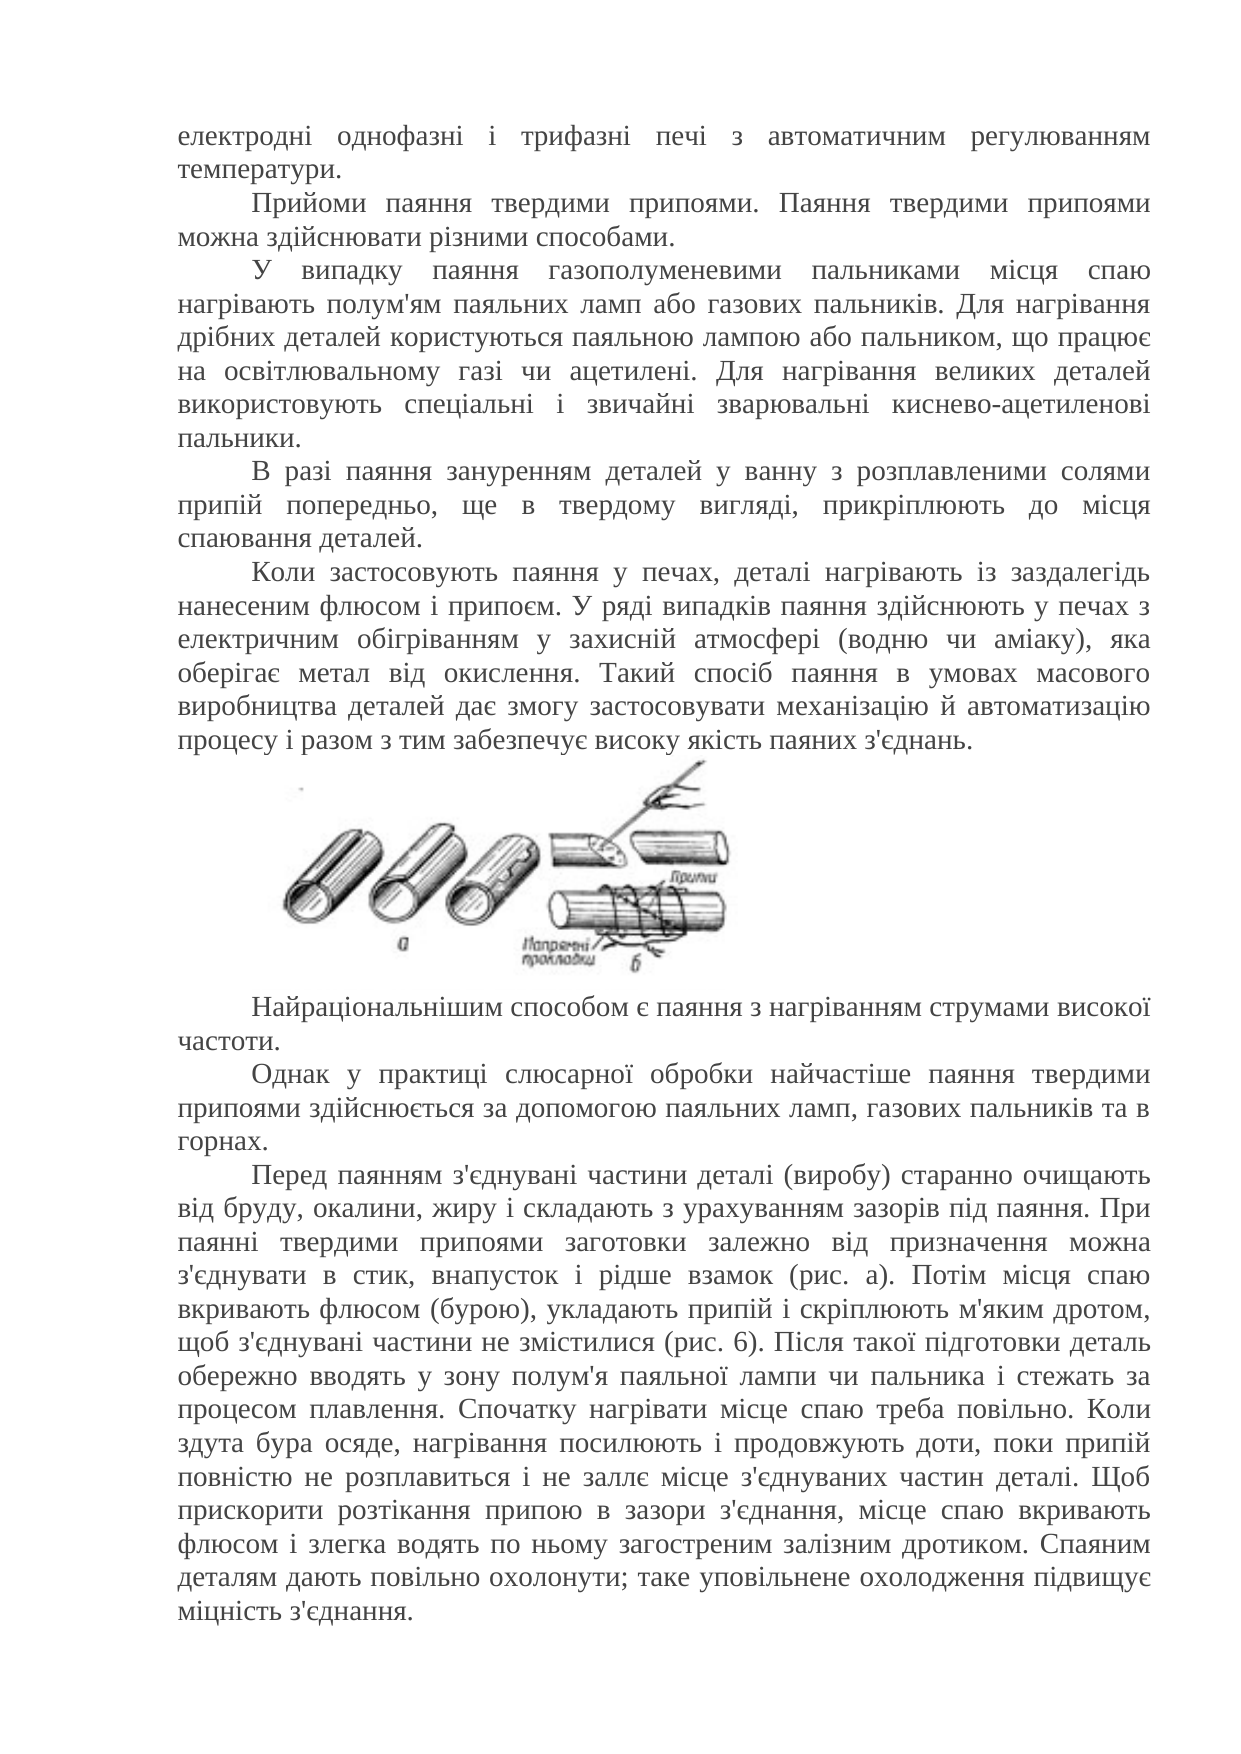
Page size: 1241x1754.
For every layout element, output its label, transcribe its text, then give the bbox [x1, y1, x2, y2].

text В разі паяння зануренням деталей у ванну з розплавленими солями припій попередньо, ще в твердому вигляді, прикріплюють до місця спаювання деталей. [177, 453, 1152, 554]
text Перед паянням з'єднувані частини деталі (виробу) старанно очищають від бруду, окалини, жиру і складають з урахуванням зазорів під паяння. При паянні твердими припоями заготовки залежно від призначення можна з'єднувати в стик, внапусток і рідше взамок (рис. а). Потім місця спаю вкривають флюсом (бурою), укладають припій і скріплюють м'яким дротом, щоб з'єднувані частини не змістилися (рис. 6). Після такої підготовки деталь обережно вводять у зону полум'я паяльної лампи чи пальника і стежать за процесом плавлення. Спочатку нагрівати місце спаю треба повільно. Коли здута бура осяде, нагрівання посилюють і продовжують доти, поки припій повністю не розплавиться і не заллє місце з'єднуваних частин деталі. Щоб прискорити розтікання припою в зазори з'єднання, місце спаю вкривають флюсом і злегка водять по ньому загостреним залізним дротиком. Спаяним деталям дають повільно охолонути; таке уповільнене охолодження підвищує міцність з'єднання. [177, 1157, 1152, 1626]
text Прийоми паяння твердими припоями. Паяння твердими припоями можна здійснювати різними способами. [177, 185, 1152, 252]
text Однак у практиці слюсарної обробки найчастіше паяння твердими припоями здійснюється за допомогою паяльних ламп, газових пальників та в горнах. [177, 1056, 1152, 1157]
picture [251, 755, 738, 990]
text Коли застосовують паяння у печах, деталі нагрівають із заздалегідь нанесеним флюсом і припоєм. У ряді випадків паяння здійснюють у печах з електричним обігріванням у захисній атмосфері (водню чи аміаку), яка оберігає метал від окислення. Такий спосіб паяння в умовах масового виробництва деталей дає змогу застосовувати механізацію й автоматизацію процесу і разом з тим забезпечує високу якість паяних з'єднань. [177, 554, 1152, 755]
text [177, 118, 1152, 185]
text У випадку паяння газополуменевими пальниками місця спаю нагрівають полум'ям паяльних ламп або газових пальників. Для нагрівання дрібних деталей користуються паяльною лампою або пальником, що працює на освітлювальному газі чи ацетилені. Для нагрівання великих деталей використовують спеціальні і звичайні зварювальні киснево-ацетиленові пальники. [177, 252, 1152, 453]
text Найраціональнішим способом є паяння з нагріванням струмами високої частоти. [177, 989, 1152, 1056]
